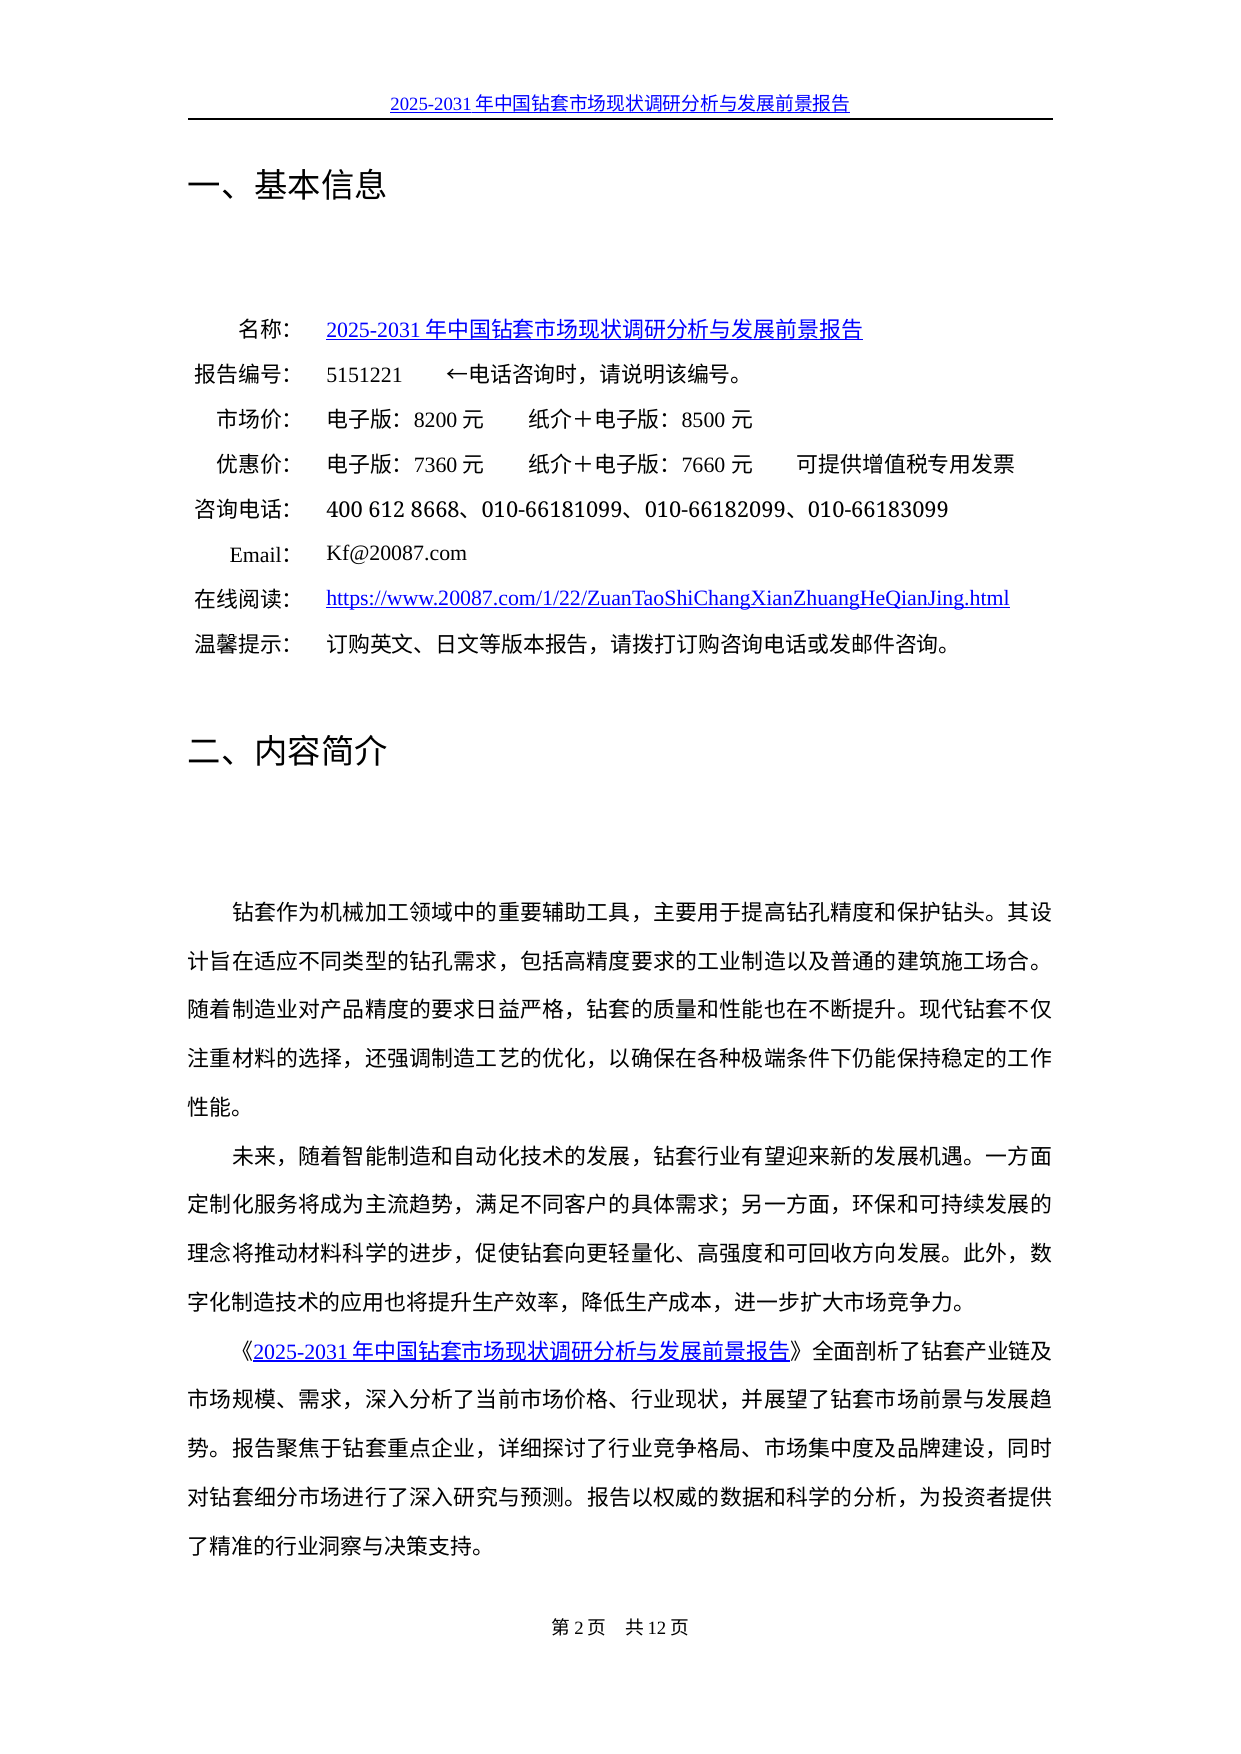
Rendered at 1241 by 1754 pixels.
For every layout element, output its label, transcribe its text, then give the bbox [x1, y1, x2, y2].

table_cell Email： [167, 537, 315, 582]
table_cell 400 612 8668、010-66181099、010-66182099、010-66183099 [315, 492, 1073, 537]
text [187, 894, 1053, 1561]
table_cell 咨询电话： [167, 492, 315, 537]
table_cell 市场价： [167, 402, 315, 447]
table_cell 电子版：7360 元 纸介＋电子版：7660 元 可提供增值税专用发票 [315, 447, 1073, 492]
table_cell 温馨提示： [167, 627, 315, 672]
table_cell 报告编号： [167, 357, 315, 402]
title 二、内容简介 [187, 717, 1053, 782]
table_header 名称： [167, 312, 315, 357]
table_cell 优惠价： [167, 447, 315, 492]
table_cell 电子版：8200 元 纸介＋电子版：8500 元 [315, 402, 1073, 447]
table_cell 5151221 ←电话咨询时，请说明该编号。 [315, 357, 1073, 402]
title 一、基本信息 [187, 150, 1053, 215]
table_cell [315, 582, 1073, 627]
table_cell 在线阅读： [167, 582, 315, 627]
table_header 2025-2031年中国钻套市场现状调研分析与发展前景报告 [315, 312, 1073, 357]
table_cell 订购英文、日文等版本报告，请拨打订购咨询电话或发邮件咨询。 [315, 627, 1073, 672]
table_cell Kf@20087.com [315, 537, 1073, 582]
